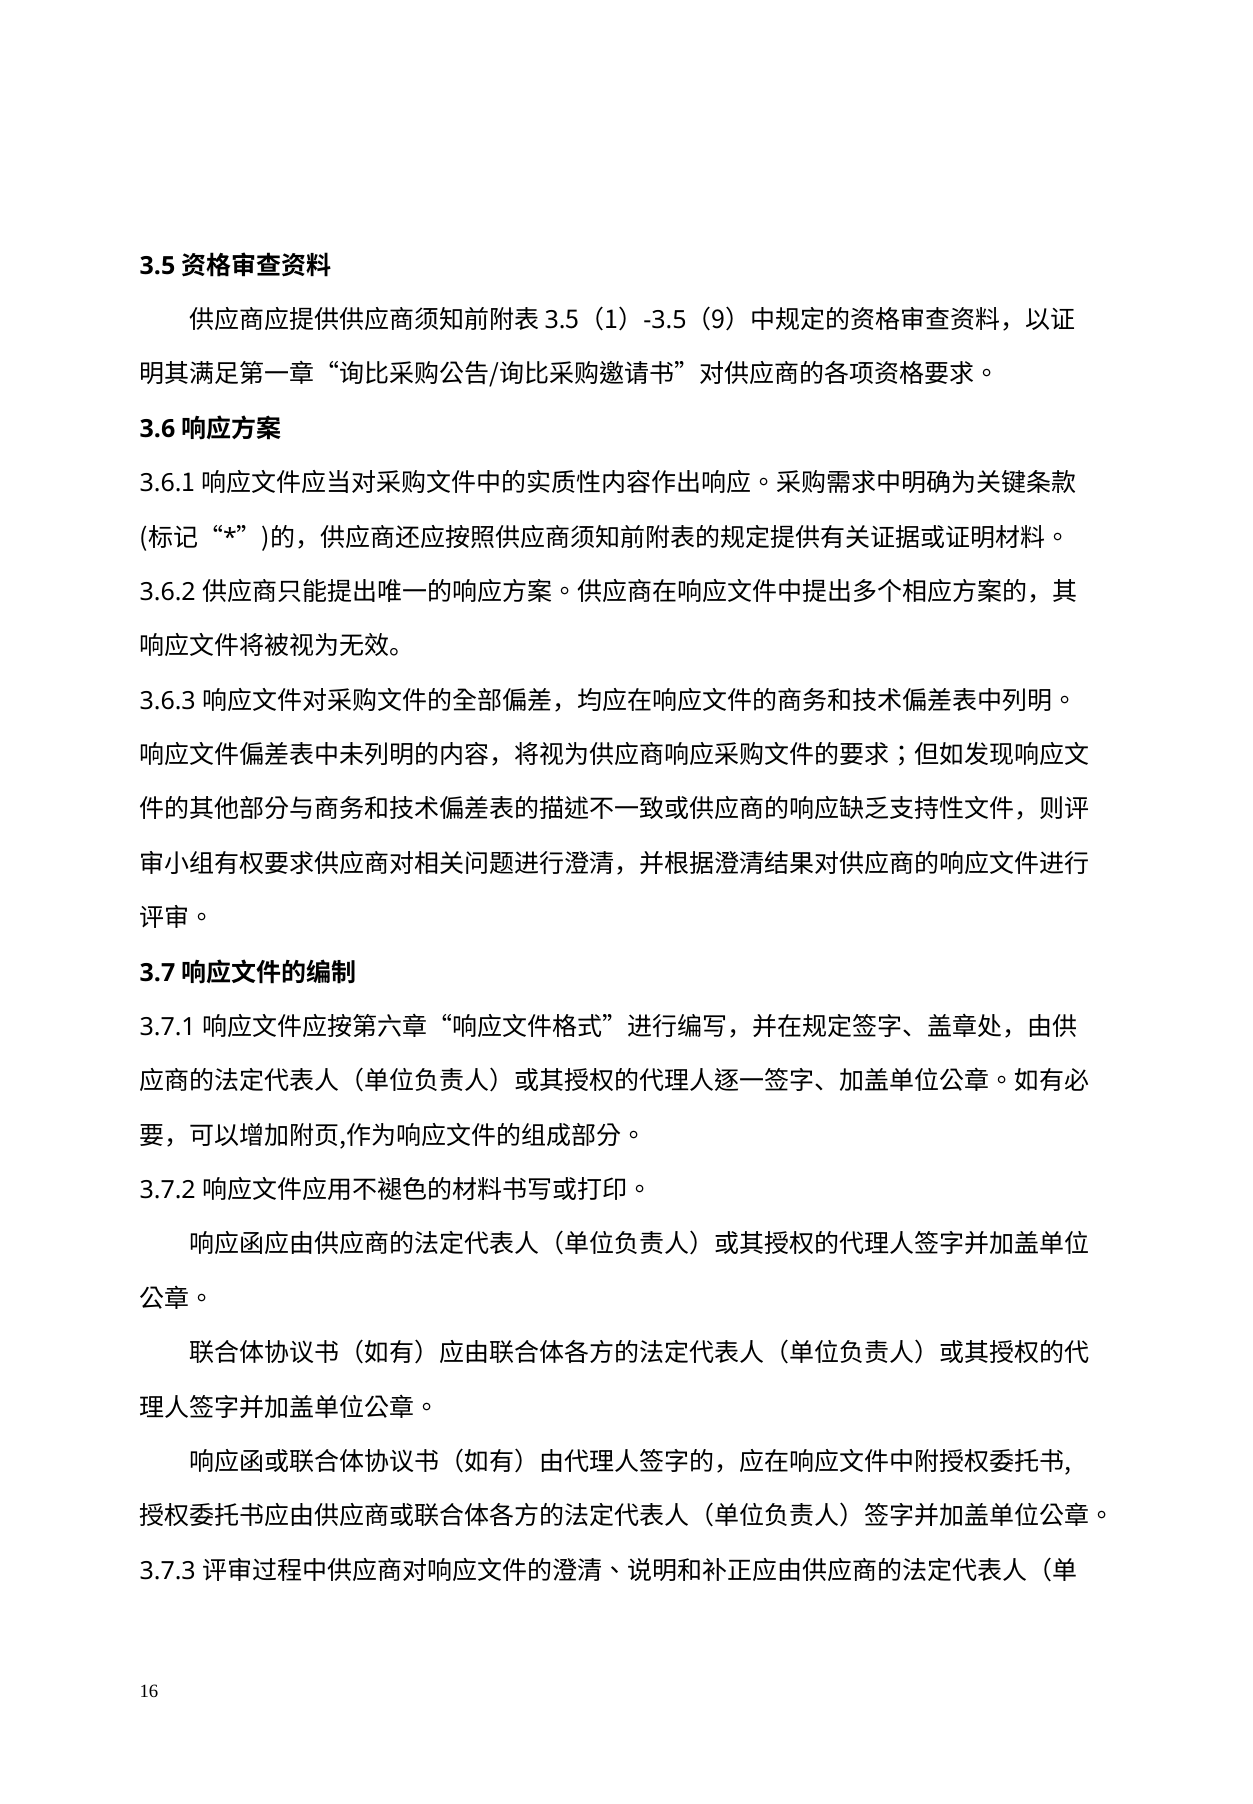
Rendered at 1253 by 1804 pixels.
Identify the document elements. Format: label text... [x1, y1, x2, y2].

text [139, 1550, 1092, 1586]
text 3.6.1 响应文件应当对采购文件中的实质性内容作出响应。采购需求中明确为关键条款(标记“*”)的，供应商还应按照供应商须知前附表的规定提供有关证据或证明材料。 [139, 463, 1092, 553]
text 联合体协议书（如有）应由联合体各方的法定代表人（单位负责人）或其授权的代理人签字并加盖单位公章。 [139, 1333, 1092, 1423]
text 3.7.1 响应文件应按第六章“响应文件格式”进行编写，并在规定签字、盖章处，由供应商的法定代表人（单位负责人）或其授权的代理人逐一签字、加盖单位公章。如有必要，可以增加附页,作为响应文件的组成部分。 [139, 1006, 1092, 1151]
subtitle 3.5 资格审查资料 [139, 245, 1092, 281]
text 3.6.3 响应文件对采购文件的全部偏差，均应在响应文件的商务和技术偏差表中列明。响应文件偏差表中未列明的内容，将视为供应商响应采购文件的要求；但如发现响应文件的其他部分与商务和技术偏差表的描述不一致或供应商的响应缺乏支持性文件，则评审小组有权要求供应商对相关问题进行澄清，并根据澄清结果对供应商的响应文件进行评审。 [139, 680, 1092, 934]
text 响应函或联合体协议书（如有）由代理人签字的，应在响应文件中附授权委托书,授权委托书应由供应商或联合体各方的法定代表人（单位负责人）签字并加盖单位公章。 [139, 1441, 1092, 1532]
text 响应函应由供应商的法定代表人（单位负责人）或其授权的代理人签字并加盖单位公章。 [139, 1224, 1092, 1314]
subtitle 3.6 响应方案 [139, 408, 1092, 444]
text 3.7.2 响应文件应用不褪色的材料书写或打印。 [139, 1169, 1092, 1206]
subtitle 3.7 响应文件的编制 [139, 952, 1092, 988]
text 3.6.2 供应商只能提出唯一的响应方案。供应商在响应文件中提出多个相应方案的，其响应文件将被视为无效。 [139, 571, 1092, 662]
text 供应商应提供供应商须知前附表3.5（1）-3.5（9）中规定的资格审查资料，以证明其满足第一章“询比采购公告/询比采购邀请书”对供应商的各项资格要求。 [139, 299, 1092, 390]
